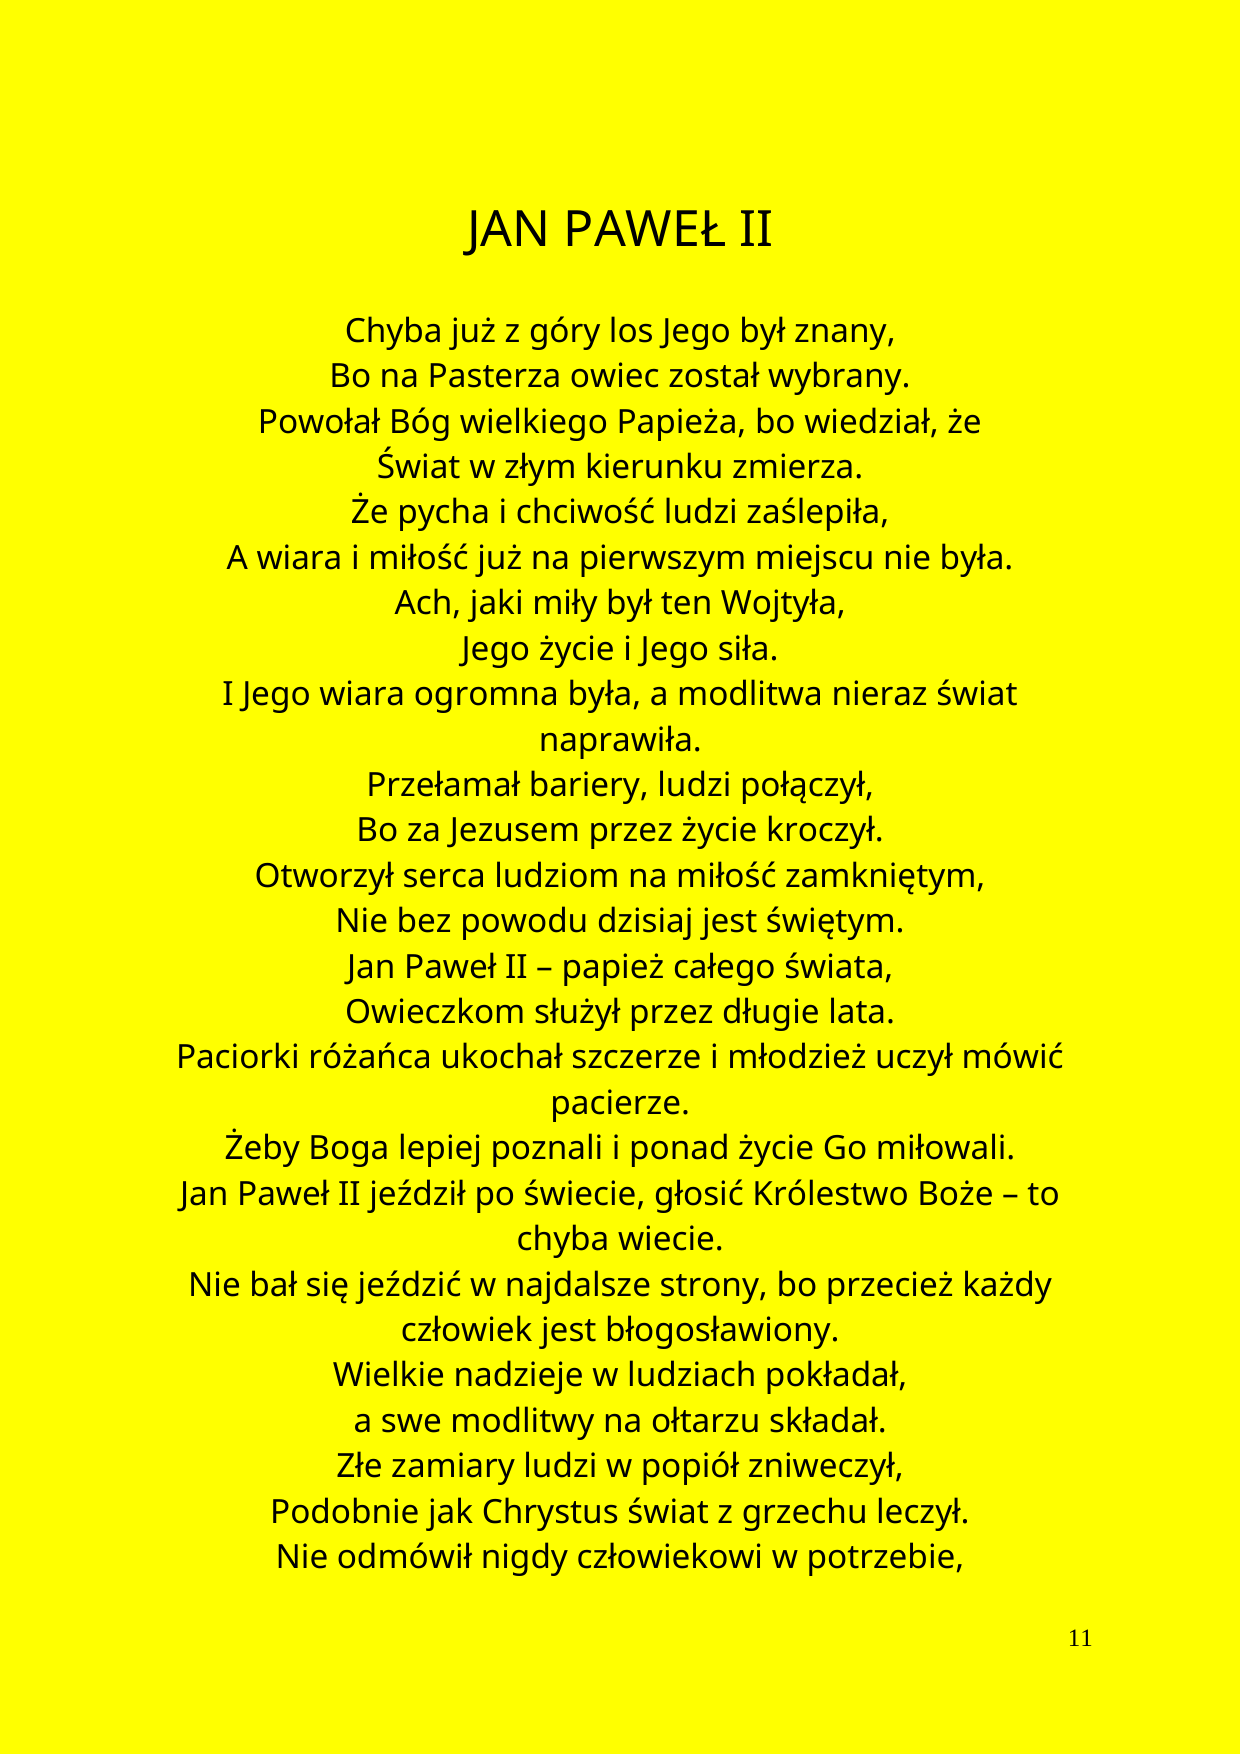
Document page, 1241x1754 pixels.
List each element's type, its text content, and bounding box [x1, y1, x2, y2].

text Wielkie nadzieje w ludziach pokładał, [148, 1351, 1093, 1397]
text Złe zamiary ludzi w popiół zniweczył, [148, 1442, 1093, 1487]
text Żeby Boga lepiej poznali i ponad życie Go miłowali. [148, 1124, 1093, 1169]
text Jan Paweł II jeździł po świecie, głosić Królestwo Boże – to chyba wiecie. [148, 1169, 1093, 1260]
text Bo na Pasterza owiec został wybrany. [148, 352, 1093, 397]
text Paciorki różańca ukochał szczerze i młodzież uczył mówić pacierze. [148, 1033, 1093, 1124]
text Powołał Bóg wielkiego Papieża, bo wiedział, że [148, 397, 1093, 443]
text I Jego wiara ogromna była, a modlitwa nieraz świat naprawiła. [148, 670, 1093, 761]
text Jan Paweł II – papież całego świata, [148, 942, 1093, 988]
text Świat w złym kierunku zmierza. [148, 443, 1093, 488]
text Otworzył serca ludziom na miłość zamkniętym, [148, 852, 1093, 897]
text Nie bez powodu dzisiaj jest świętym. [148, 897, 1093, 942]
text Podobnie jak Chrystus świat z grzechu leczył. [148, 1487, 1093, 1533]
text Ach, jaki miły był ten Wojtyła, [148, 579, 1093, 624]
text Że pycha i chciwość ludzi zaślepiła, [148, 488, 1093, 534]
text Bo za Jezusem przez życie kroczył. [148, 806, 1093, 852]
text Nie odmówił nigdy człowiekowi w potrzebie, [148, 1533, 1093, 1578]
text Nie bał się jeździć w najdalsze strony, bo przecież każdy człowiek jest błogosławiony. [148, 1260, 1093, 1351]
text Owieczkom służył przez długie lata. [148, 988, 1093, 1033]
text A wiara i miłość już na pierwszym miejscu nie była. [148, 534, 1093, 579]
text a swe modlitwy na ołtarzu składał. [148, 1397, 1093, 1442]
text JAN PAWEŁ II [148, 193, 1093, 261]
text Chyba już z góry los Jego był znany, [148, 307, 1093, 352]
text Przełamał bariery, ludzi połączył, [148, 761, 1093, 806]
text Jego życie i Jego siła. [148, 624, 1093, 670]
